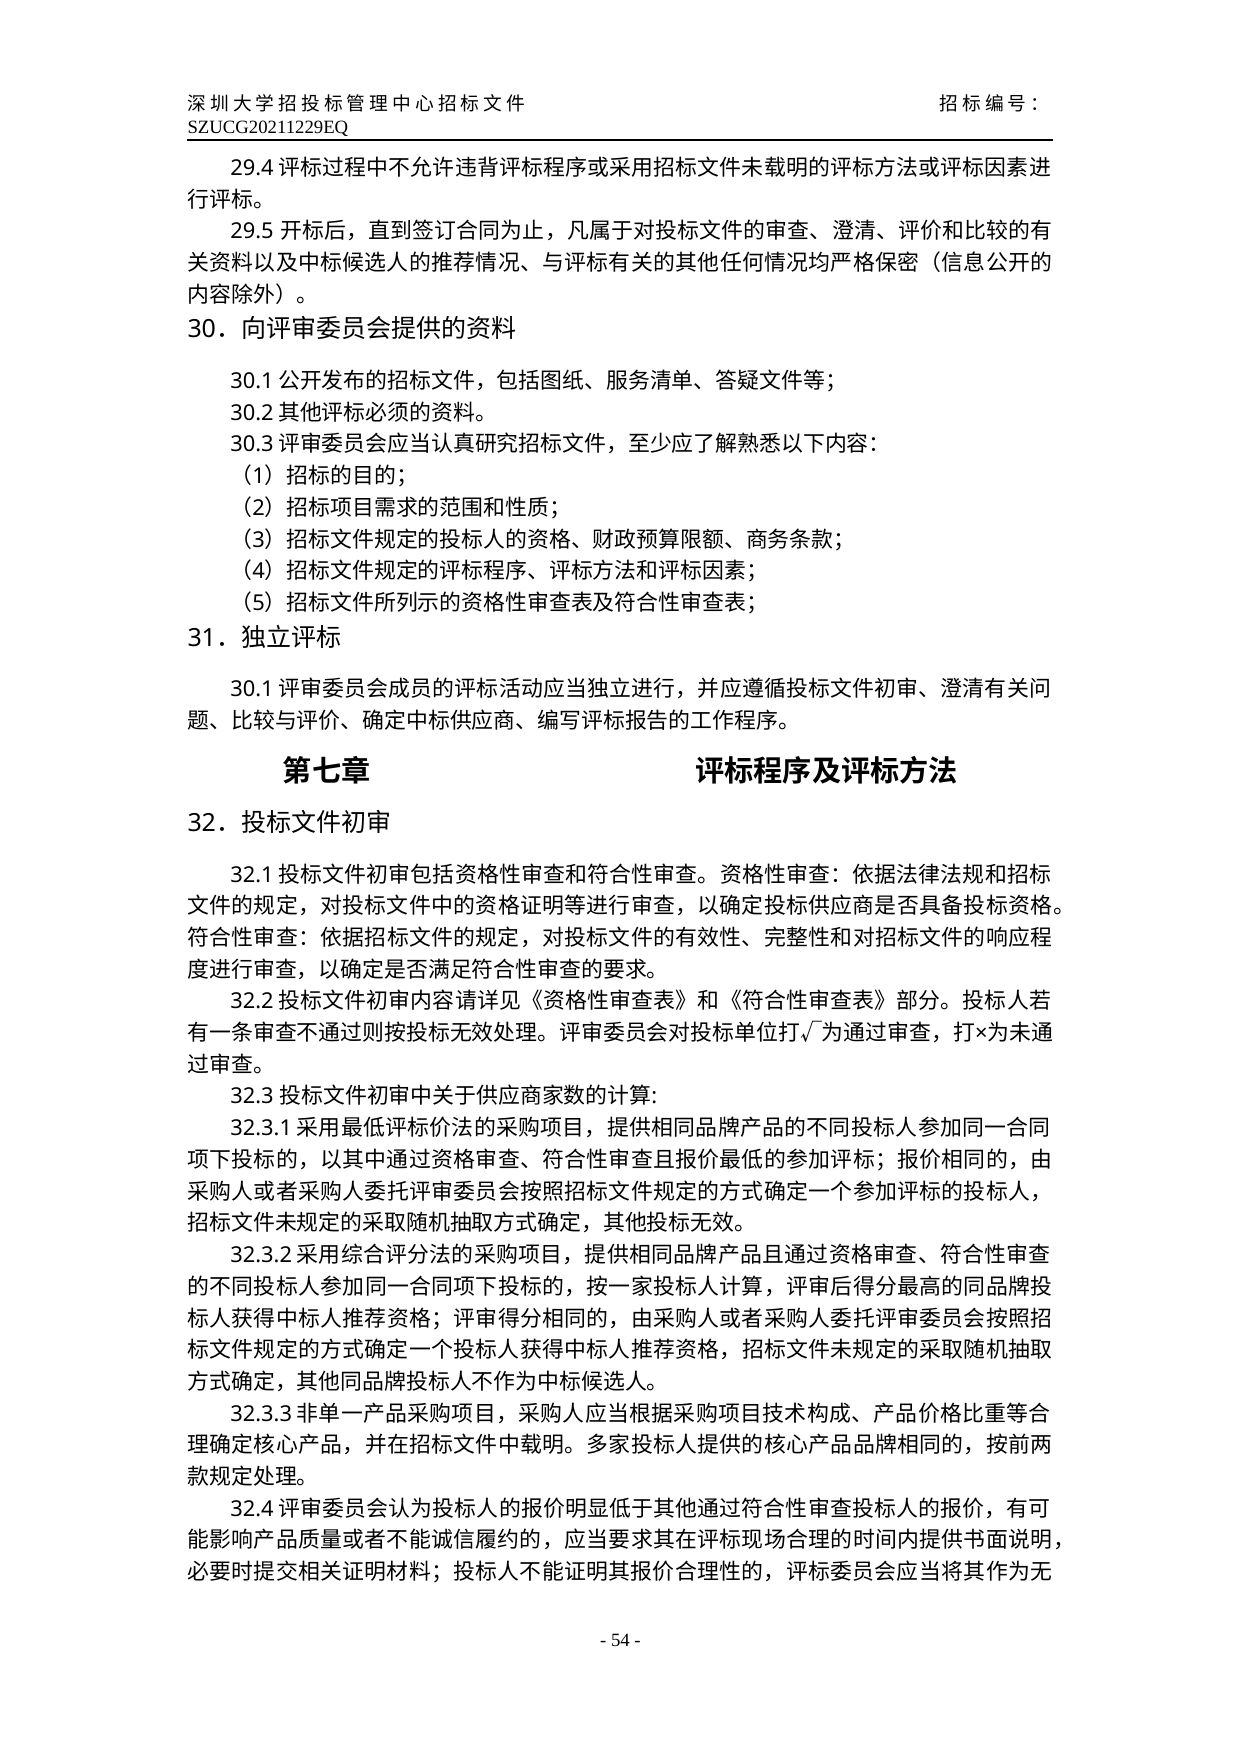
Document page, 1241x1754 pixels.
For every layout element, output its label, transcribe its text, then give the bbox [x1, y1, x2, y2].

text 32.1投标文件初审包括资格性审查和符合性审查。资格性审查：依据法律法规和招标文件的规定，对投标文件中的资格证明等进行审查，以确定投标供应商是否具备投标资格。符合性审查：依据招标文件的规定，对投标文件的有效性、完整性和对招标文件的响应程度进行审查，以确定是否满足符合性审查的要求。 [187, 857, 1053, 983]
text 29.5 开标后，直到签订合同为止，凡属于对投标文件的审查、澄清、评价和比较的有关资料以及中标候选人的推荐情况、与评标有关的其他任何情况均严格保密（信息公开的内容除外）。 [187, 213, 1053, 308]
text （3）招标文件规定的投标人的资格、财政预算限额、商务条款； [187, 522, 1053, 553]
text 30.1评审委员会成员的评标活动应当独立进行，并应遵循投标文件初审、澄清有关问题、比较与评价、确定中标供应商、编写评标报告的工作程序。 [187, 671, 1053, 735]
text 32.2投标文件初审内容请详见《资格性审查表》和《符合性审查表》部分。投标人若有一条审查不通过则按投标无效处理。评审委员会对投标单位打√为通过审查，打×为未通过审查。 [187, 983, 1053, 1078]
list 评标程序及评标方法 [187, 747, 1053, 790]
text 30．向评审委员会提供的资料 [187, 308, 1053, 345]
text 32.3.3非单一产品采购项目，采购人应当根据采购项目技术构成、产品价格比重等合理确定核心产品，并在招标文件中载明。多家投标人提供的核心产品品牌相同的，按前两款规定处理。 [187, 1396, 1053, 1491]
text （2）招标项目需求的范围和性质； [187, 490, 1053, 522]
text 30.1公开发布的招标文件，包括图纸、服务清单、答疑文件等； [187, 363, 1053, 395]
text 30.2其他评标必须的资料。 [187, 395, 1053, 426]
text 32.3 投标文件初审中关于供应商家数的计算: [187, 1078, 1053, 1110]
text 32.3.1采用最低评标价法的采购项目，提供相同品牌产品的不同投标人参加同一合同项下投标的，以其中通过资格审查、符合性审查且报价最低的参加评标；报价相同的，由采购人或者采购人委托评审委员会按照招标文件规定的方式确定一个参加评标的投标人，招标文件未规定的采取随机抽取方式确定，其他投标无效。 [187, 1110, 1053, 1237]
text 29.4评标过程中不允许违背评标程序或采用招标文件未载明的评标方法或评标因素进行评标。 [187, 150, 1053, 213]
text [187, 1491, 1053, 1586]
text （1）招标的目的； [187, 458, 1053, 490]
text 32.3.2采用综合评分法的采购项目，提供相同品牌产品且通过资格审查、符合性审查的不同投标人参加同一合同项下投标的，按一家投标人计算，评审后得分最高的同品牌投标人获得中标人推荐资格；评审得分相同的，由采购人或者采购人委托评审委员会按照招标文件规定的方式确定一个投标人获得中标人推荐资格，招标文件未规定的采取随机抽取方式确定，其他同品牌投标人不作为中标候选人。 [187, 1237, 1053, 1396]
text （5）招标文件所列示的资格性审查表及符合性审查表； [187, 585, 1053, 617]
text 31．独立评标 [187, 617, 1053, 653]
text 30.3评审委员会应当认真研究招标文件，至少应了解熟悉以下内容： [187, 426, 1053, 458]
text （4）招标文件规定的评标程序、评标方法和评标因素； [187, 553, 1053, 585]
text 32．投标文件初审 [187, 802, 1053, 838]
